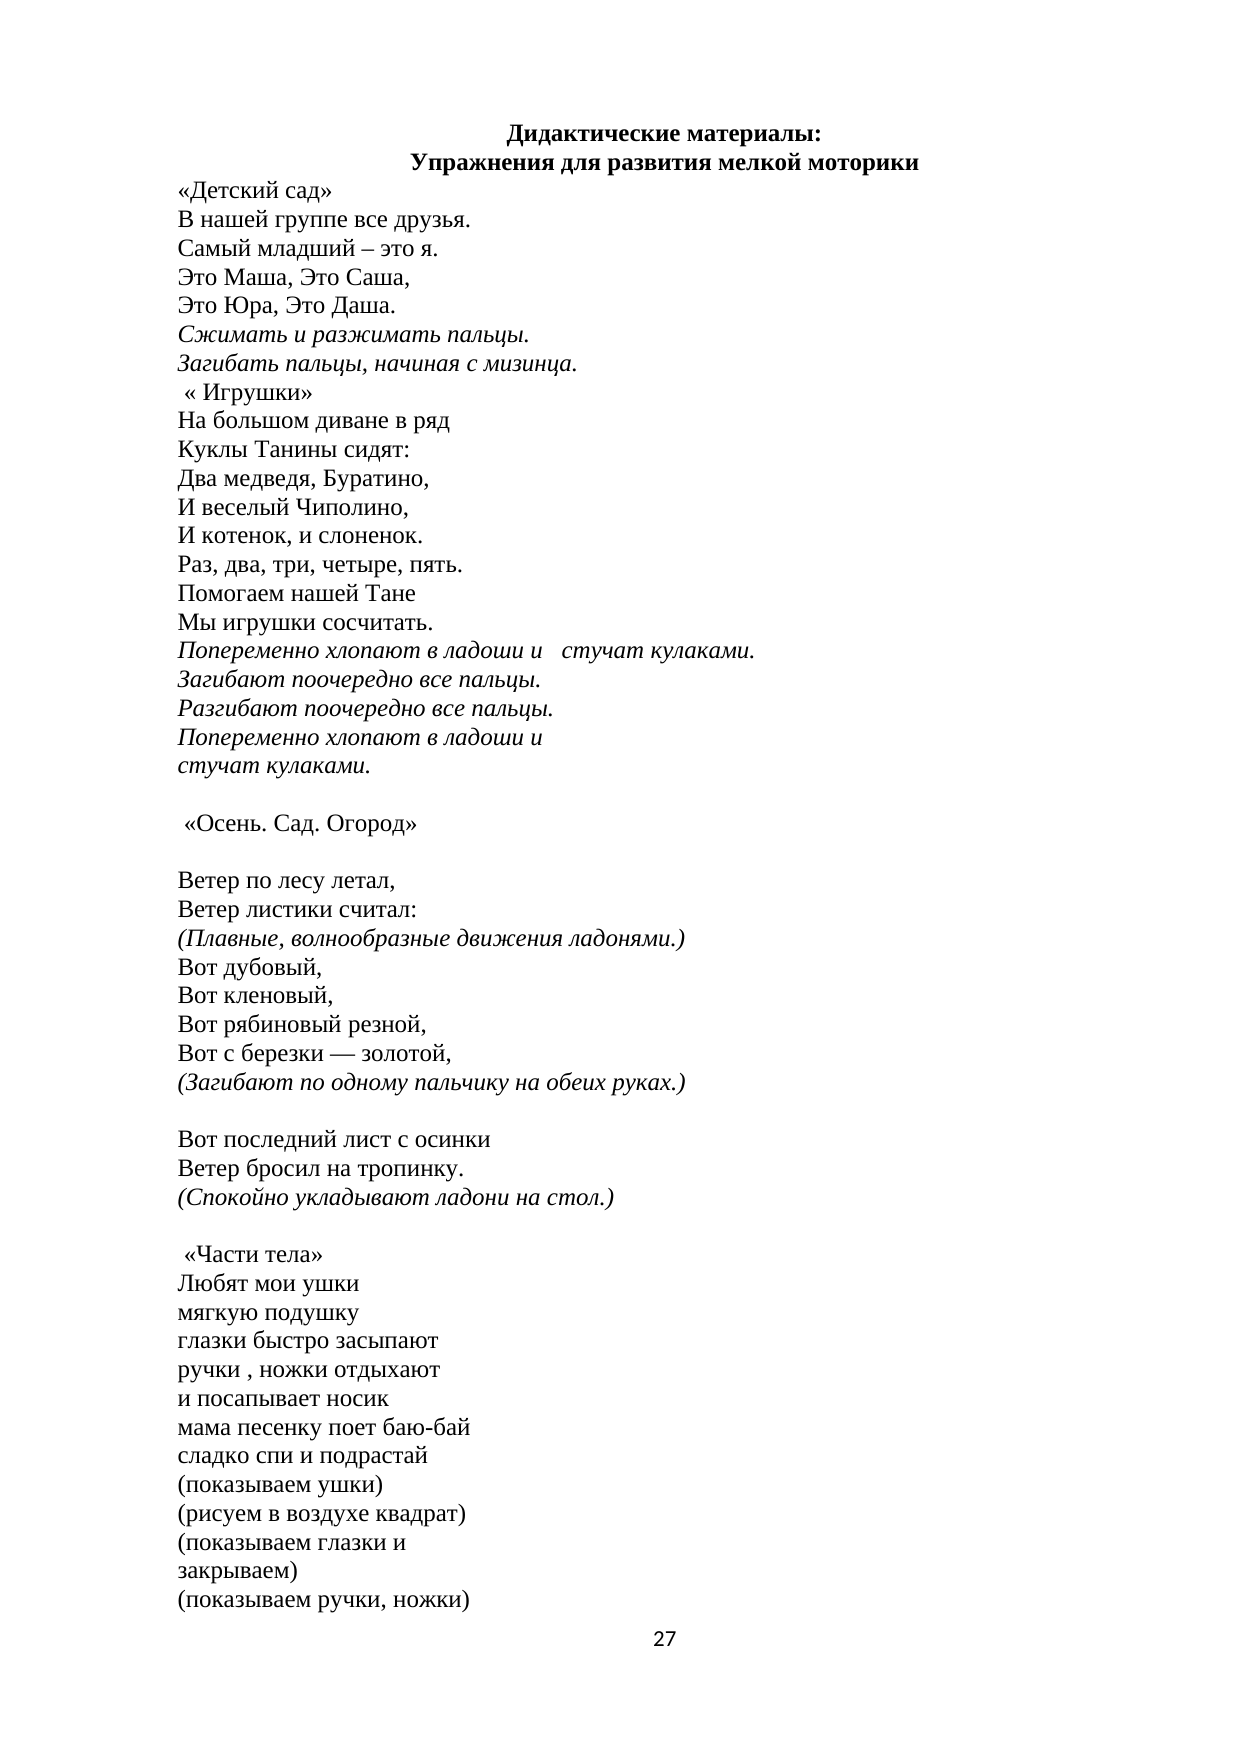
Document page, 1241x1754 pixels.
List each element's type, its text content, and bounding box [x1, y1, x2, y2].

text Упражнения для развития мелкой моторики [177, 147, 1152, 176]
text (Спокойно укладывают ладони на стол.) [177, 1182, 1152, 1211]
text Ветер бросил на тропинку. [177, 1153, 1152, 1182]
text Вот кленовый, [177, 981, 1152, 1009]
text (Загибают по одному пальчику на обеих руках.) [177, 1067, 1152, 1096]
text (показываем глазки и [177, 1527, 1152, 1556]
text мягкую подушку [177, 1297, 1152, 1326]
text «Части тела» [177, 1239, 1152, 1268]
text Вот последний лист с осинки [177, 1124, 1152, 1153]
text «Детский сад» [177, 176, 1152, 204]
text Мы игрушки сосчитать. [177, 607, 1152, 636]
text Это Маша, Это Саша, [177, 262, 1152, 291]
text (Плавные, волнообразные движения ладонями.) [177, 923, 1152, 952]
text Вот рябиновый резной, [177, 1009, 1152, 1038]
text « Игрушки» [177, 377, 1152, 406]
text (показываем ушки) [177, 1469, 1152, 1498]
text На большом диване в ряд Куклы Танины сидят: Два медведя, Буратино, И веселый Чиполино, И котенок, и слоненок. Раз, два, три, четыре, пять. Помогаем нашей Тане [177, 406, 1152, 607]
text Ветер по лесу летал, [177, 866, 1152, 894]
text Это Юра, Это Даша. [177, 291, 1152, 319]
text Самый младший – это я. [177, 233, 1152, 262]
text (показываем ручки, ножки) [177, 1584, 1152, 1613]
text Ветер листики считал: [177, 894, 1152, 923]
text закрываем) [177, 1556, 1152, 1584]
text В нашей группе все друзья. [177, 204, 1152, 233]
text Разгибают поочередно все пальцы. [177, 693, 1152, 722]
text Загибать пальцы, начиная с мизинца. [177, 348, 1152, 377]
text сладко спи и подрастай [177, 1441, 1152, 1469]
text (рисуем в воздухе квадрат) [177, 1498, 1152, 1527]
text ручки , ножки отдыхают [177, 1354, 1152, 1383]
text Дидактические материалы: [177, 118, 1152, 147]
text мама песенку поет баю-бай [177, 1412, 1152, 1441]
text Вот дубовый, [177, 952, 1152, 981]
text Попеременно хлопают в ладоши и стучат кулаками. Загибают поочередно все пальцы. [177, 636, 1152, 693]
text глазки быстро засыпают [177, 1326, 1152, 1354]
text и посапывает носик [177, 1383, 1152, 1412]
text Вот с березки — золотой, [177, 1038, 1152, 1067]
text «Осень. Сад. Огород» [177, 808, 1152, 837]
text Сжимать и разжимать пальцы. [177, 319, 1152, 348]
text Попеременно хлопают в ладоши и стучат кулаками. [177, 722, 1152, 779]
text Любят мои ушки [177, 1268, 1152, 1297]
